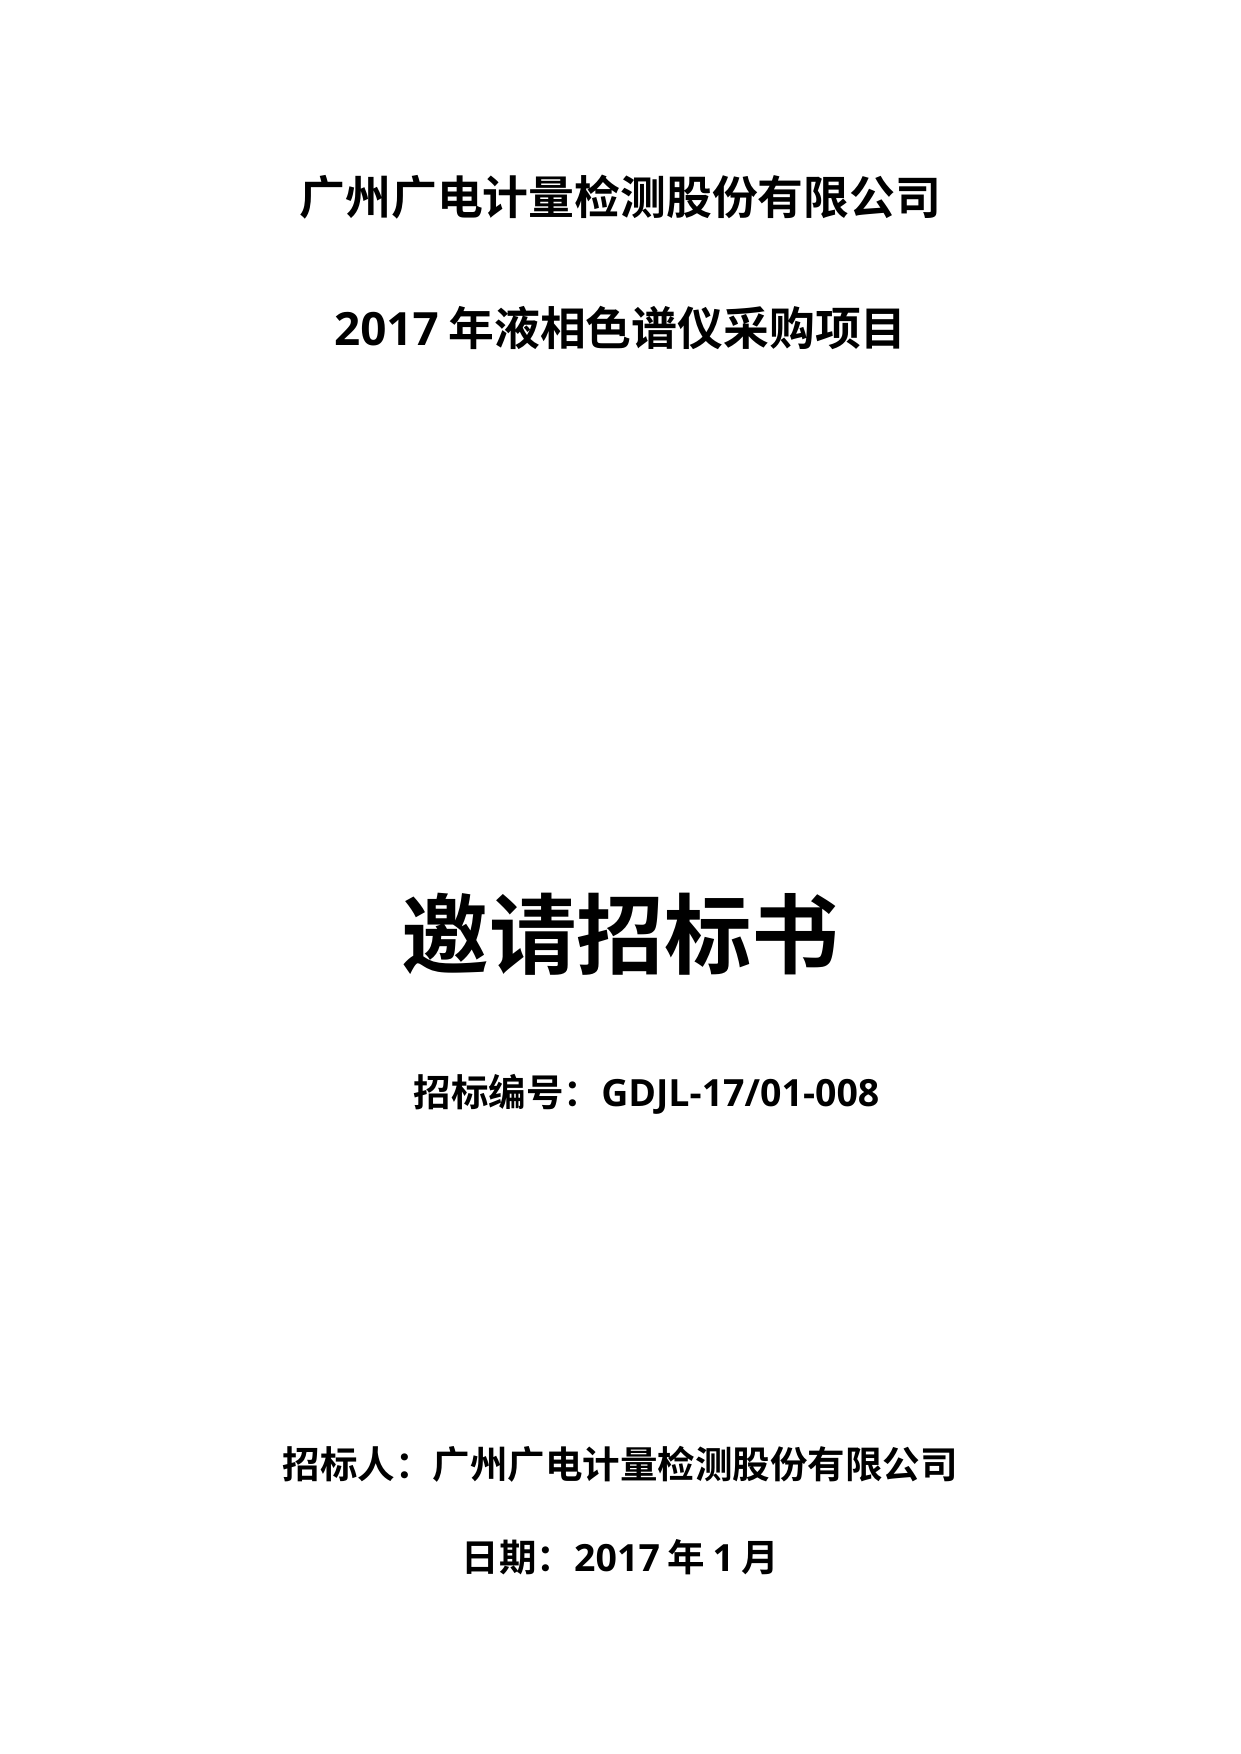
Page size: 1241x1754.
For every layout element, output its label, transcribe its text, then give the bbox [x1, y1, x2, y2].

text 2017年液相色谱仪采购项目 [130, 276, 1110, 374]
text 日期：2017年1月 [130, 1522, 1110, 1587]
text 邀请招标书 [130, 864, 1110, 994]
text 招标人：广州广电计量检测股份有限公司 [130, 1430, 1110, 1495]
text 招标编号：GDJL-17/01-008 [130, 1057, 1163, 1122]
text 广州广电计量检测股份有限公司 [130, 146, 1110, 243]
